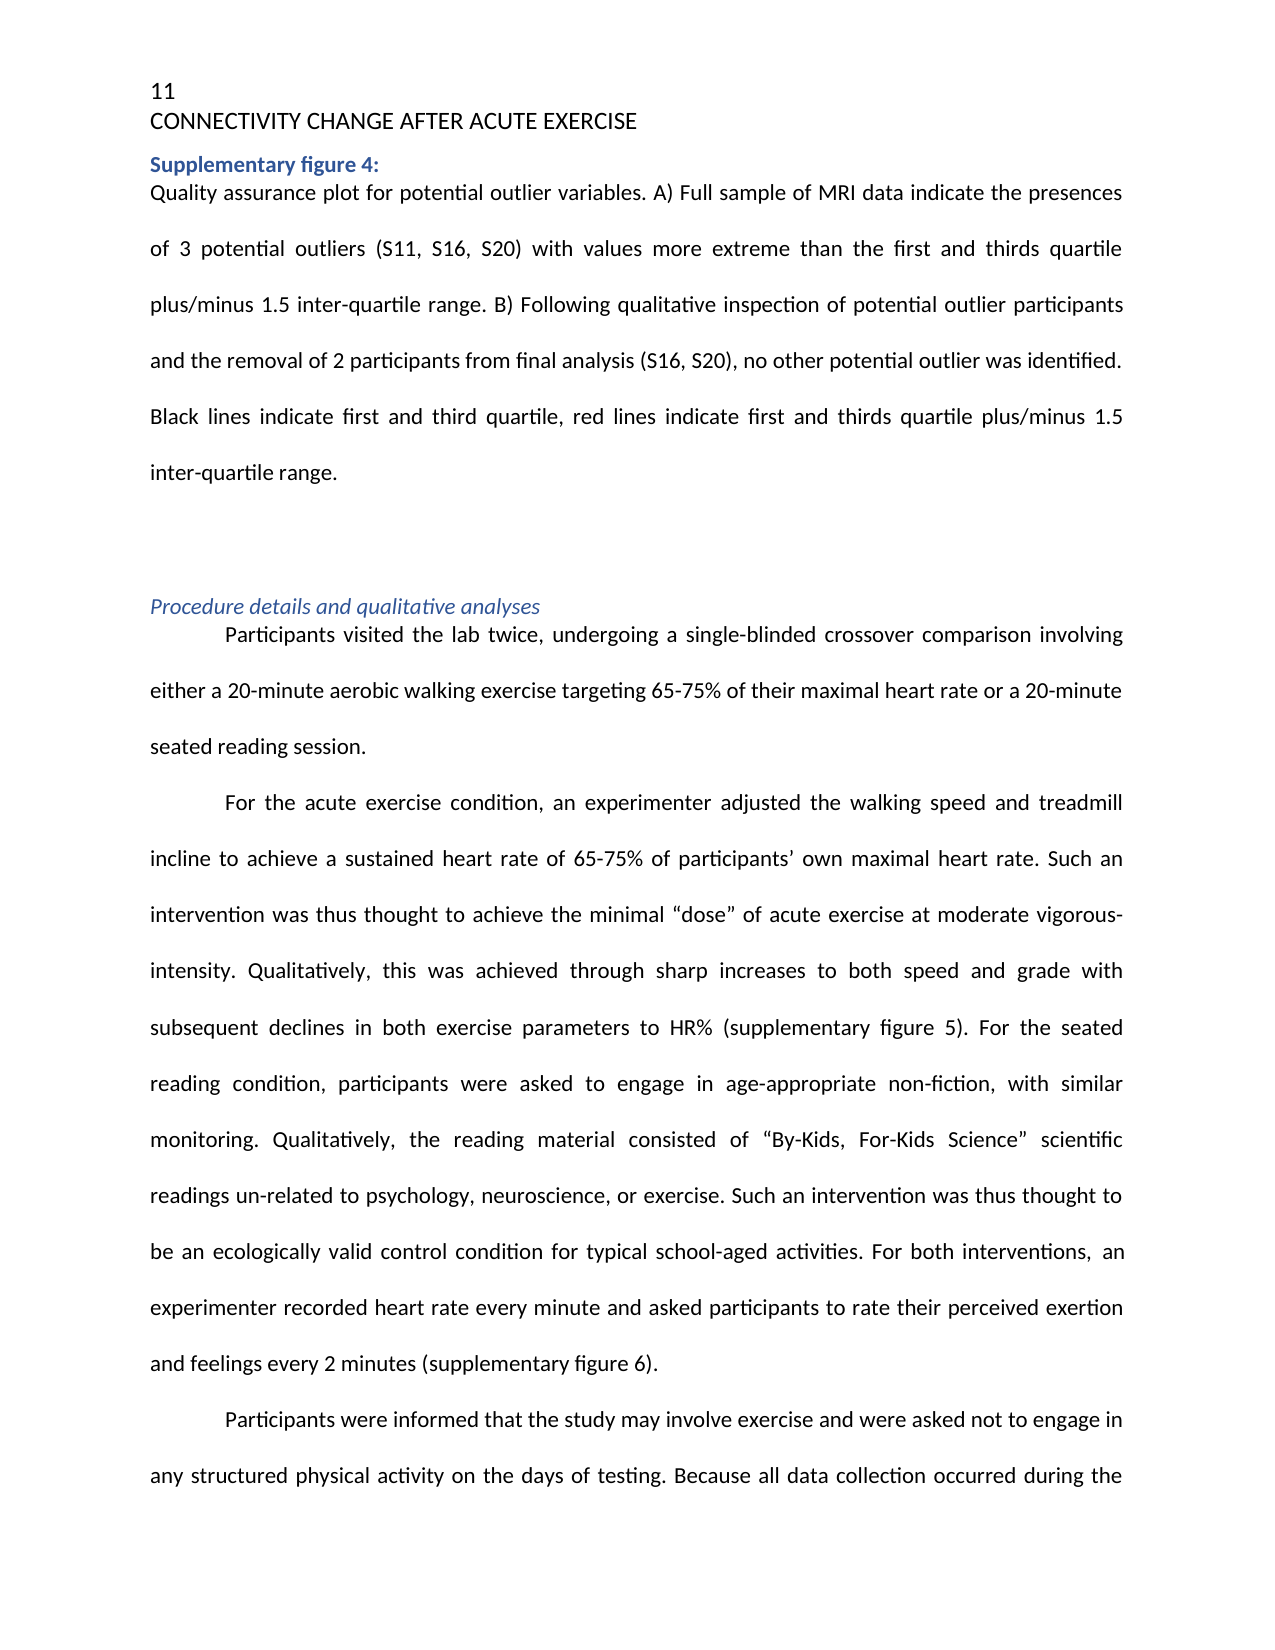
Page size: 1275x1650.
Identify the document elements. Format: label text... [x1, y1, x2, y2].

subtitle Procedure details and qualitative analyses [150, 592, 1125, 620]
text Quality assurance plot for potential outlier variables. A) Full sample of MRI data indicate the presences of 3 potential outliers (S11, S16, S20) with values more extreme than the first and thirds quartile plus/minus 1.5 inter-quartile range. B) Following qualitative inspection of potential outlier participants and the removal of 2 participants from final analysis (S16, S20), no other potential outlier was identified. Black lines indicate first and third quartile, red lines indicate first and thirds quartile plus/minus 1.5 inter-quartile range. [150, 178, 1125, 486]
subtitle Supplementary figure 4: [150, 150, 1125, 178]
text For the acute exercise condition, an experimenter adjusted the walking speed and treadmill incline to achieve a sustained heart rate of 65-75% of participants’ own maximal heart rate. Such an intervention was thus thought to achieve the minimal “dose” of acute exercise at moderate vigorous-intensity. Qualitatively, this was achieved through sharp increases to both speed and grade with subsequent declines in both exercise parameters to HR% (supplementary figure 5). For the seated reading condition, participants were asked to engage in age-appropriate non-fiction, with similar monitoring. Qualitatively, the reading material consisted of “By-Kids, For-Kids Science” scientific readings un-related to psychology, neuroscience, or exercise. Such an intervention was thus thought to be an ecologically valid control condition for typical school-aged activities. For both interventions, an experimenter recorded heart rate every minute and asked participants to rate their perceived exertion and feelings every 2 minutes (supplementary figure 6). [150, 788, 1125, 1377]
text Participants visited the lab twice, undergoing a single-blinded crossover comparison involving either a 20-minute aerobic walking exercise targeting 65-75% of their maximal heart rate or a 20-minute seated reading session. [150, 620, 1125, 760]
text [150, 1405, 1125, 1489]
